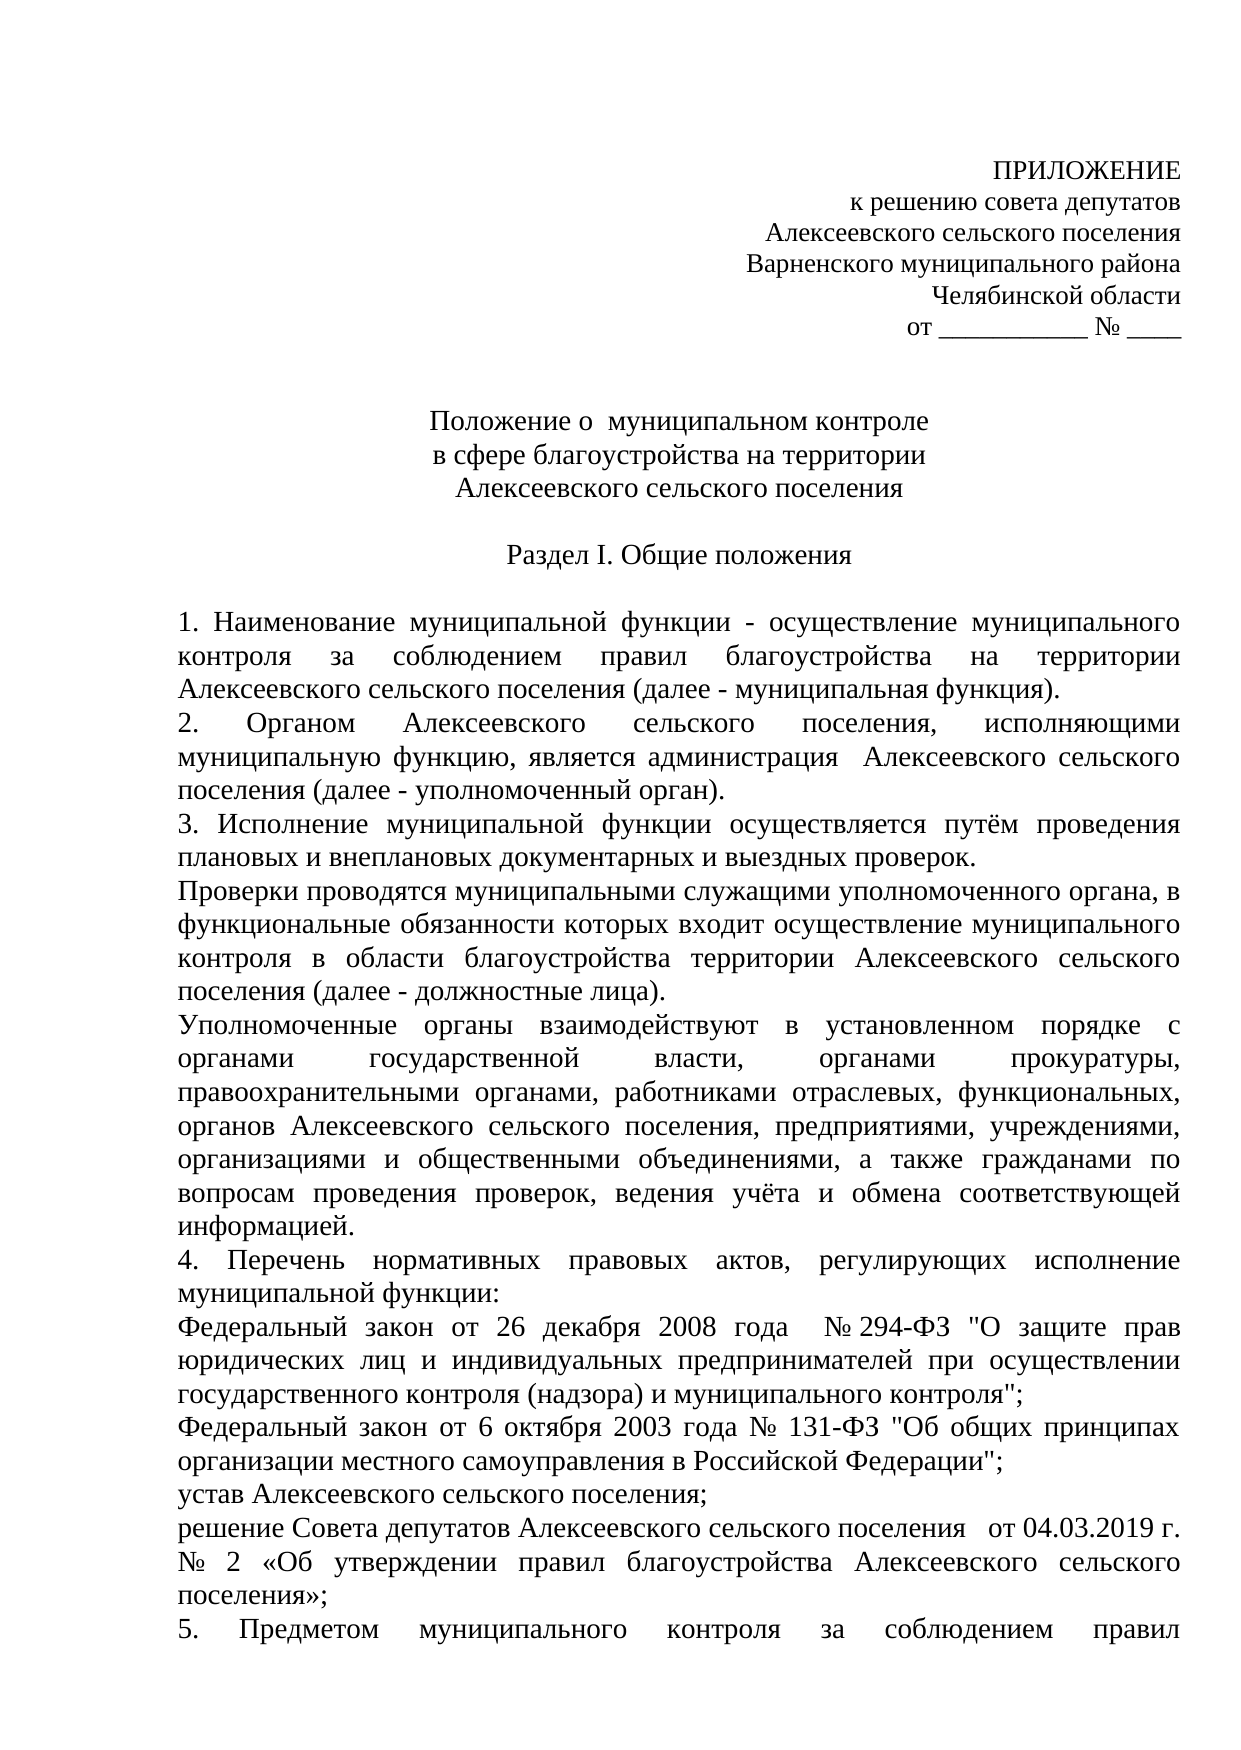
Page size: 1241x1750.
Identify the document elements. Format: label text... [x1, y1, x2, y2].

text Варненского муниципального района [177, 248, 1181, 279]
text Проверки проводятся муниципальными служащими уполномоченного органа, в функциональные обязанности которых входит осуществление муниципального контроля в области благоустройства территории Алексеевского сельского поселения (далее - должностные лица). [177, 873, 1181, 1007]
text 4. Перечень нормативных правовых актов, регулирующих исполнение муниципальной функции: [177, 1242, 1181, 1309]
text Уполномоченные органы взаимодействуют в установленном порядке с органами государственной власти, органами прокуратуры, правоохранительными органами, работниками отраслевых, функциональных, органов Алексеевского сельского поселения, предприятиями, учреждениями, организациями и общественными объединениями, а также гражданами по вопросам проведения проверок, ведения учёта и обмена соответствующей информацией. [177, 1007, 1181, 1242]
text решение Совета депутатов Алексеевского сельского поселения от 04.03.2019 г. № 2 «Об утверждении правил благоустройства Алексеевского сельского поселения»; [177, 1510, 1181, 1611]
text 3. Исполнение муниципальной функции осуществляется путём проведения плановых и внеплановых документарных и выездных проверок. [177, 806, 1181, 873]
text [177, 1611, 1181, 1644]
text Раздел I. Общие положения [177, 537, 1181, 571]
text 2. Органом Алексеевского сельского поселения, исполняющими муниципальную функцию, является администрация Алексеевского сельского поселения (далее - уполномоченный орган). [177, 705, 1181, 806]
text Федеральный закон от 26 декабря 2008 года № 294-ФЗ "О защите прав юридических лиц и индивидуальных предпринимателей при осуществлении государственного контроля (надзора) и муниципального контроля"; [177, 1309, 1181, 1409]
text 1. Наименование муниципальной функции - осуществление муниципального контроля за соблюдением правил благоустройства на территории Алексеевского сельского поселения (далее - муниципальная функция). [177, 604, 1181, 705]
text устав Алексеевского сельского поселения; [177, 1477, 1181, 1510]
text Челябинской области [177, 279, 1181, 310]
text Положение о муниципальном контроле [177, 403, 1181, 437]
text от ___________ № ____ [177, 310, 1181, 341]
text Алексеевского сельского поселения [177, 216, 1181, 248]
text в сфере благоустройства на территории [177, 437, 1181, 470]
text к решению совета депутатов [177, 185, 1181, 216]
text ПРИЛОЖЕНИЕ [177, 154, 1181, 185]
text Федеральный закон от 6 октября 2003 года № 131-ФЗ "Об общих принципах организации местного самоуправления в Российской Федерации"; [177, 1409, 1181, 1477]
text Алексеевского сельского поселения [177, 470, 1181, 504]
